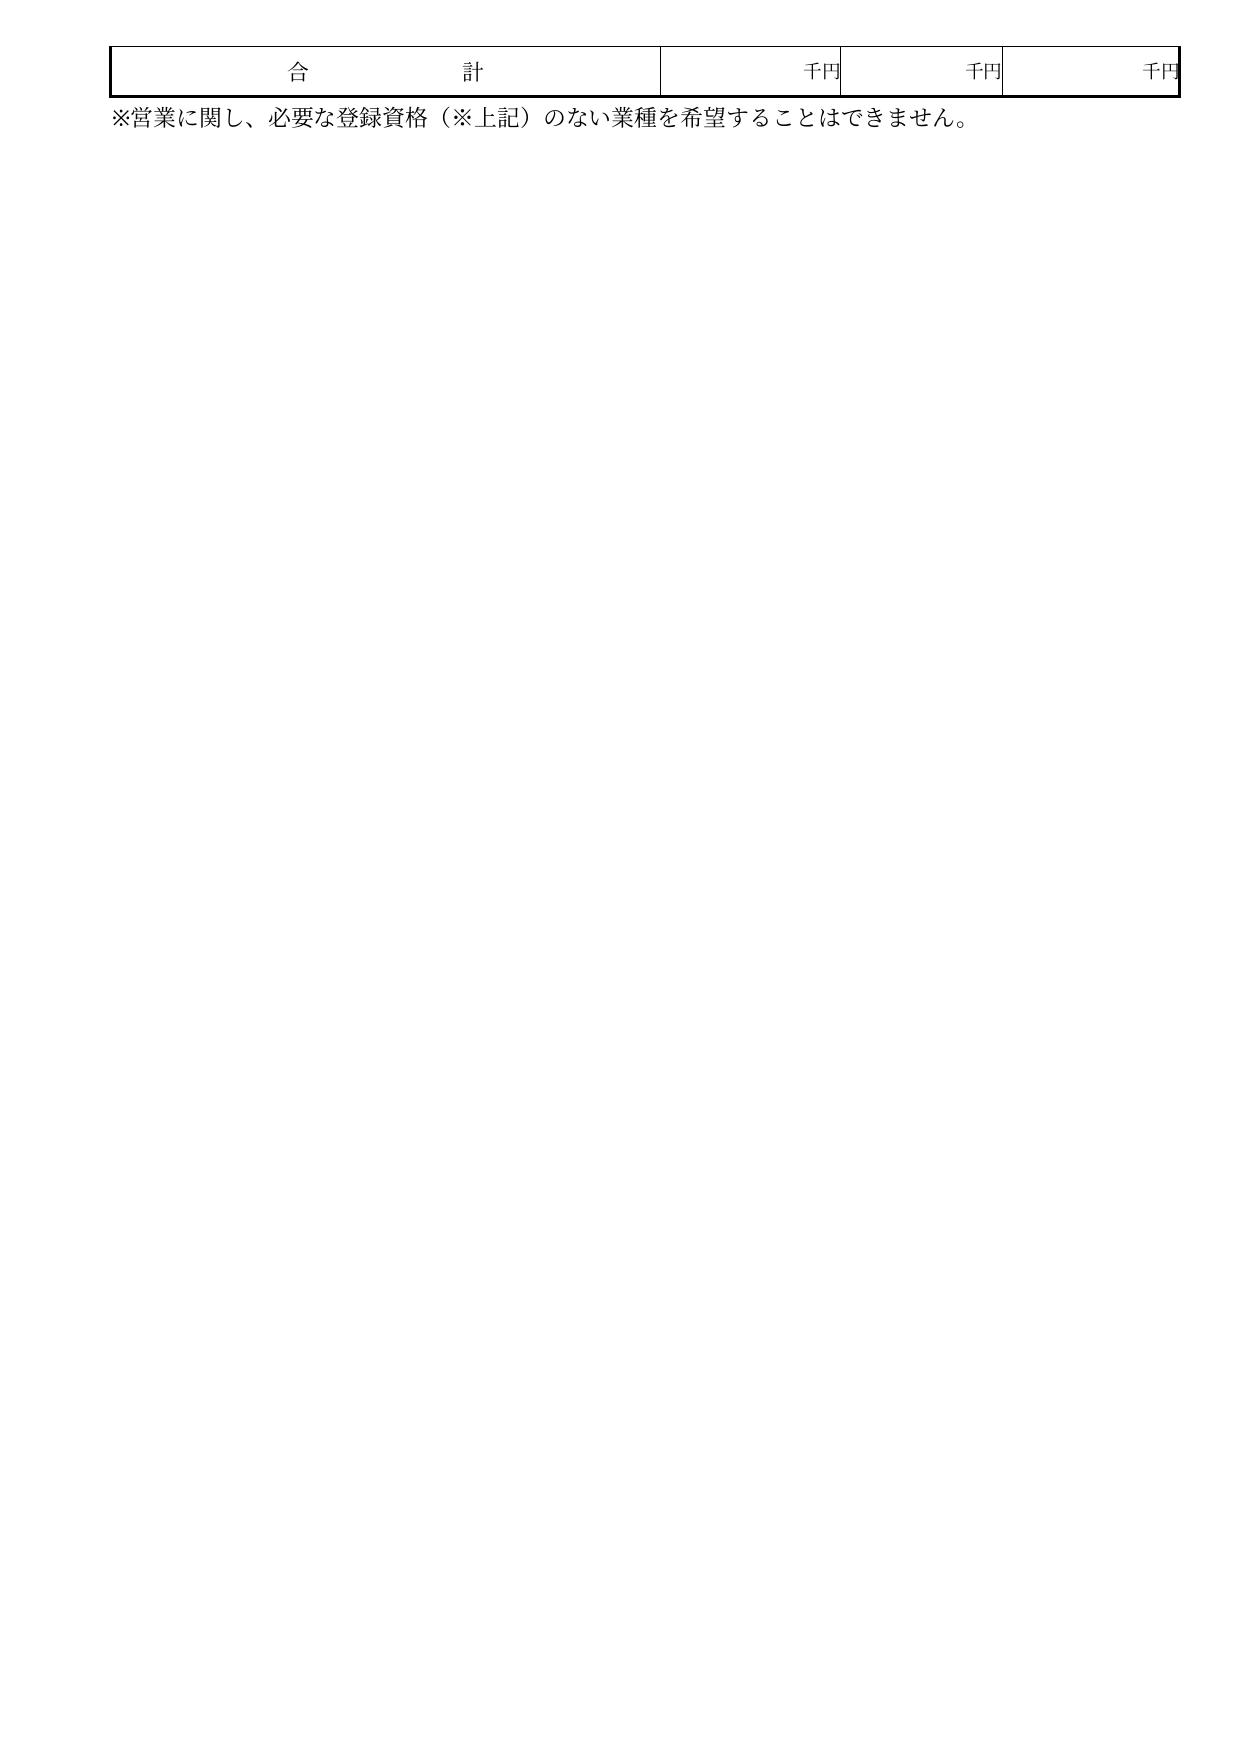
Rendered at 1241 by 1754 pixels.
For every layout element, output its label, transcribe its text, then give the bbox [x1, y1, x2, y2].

table_cell 千円 [1003, 47, 1178, 94]
text ※営業に関し、必要な登録資格（※上記）のない業種を希望することはできません。 [112, 98, 1181, 135]
table_cell 千円 [841, 47, 1002, 94]
table_cell 合 計 [112, 47, 660, 94]
table_cell 千円 [661, 47, 840, 94]
